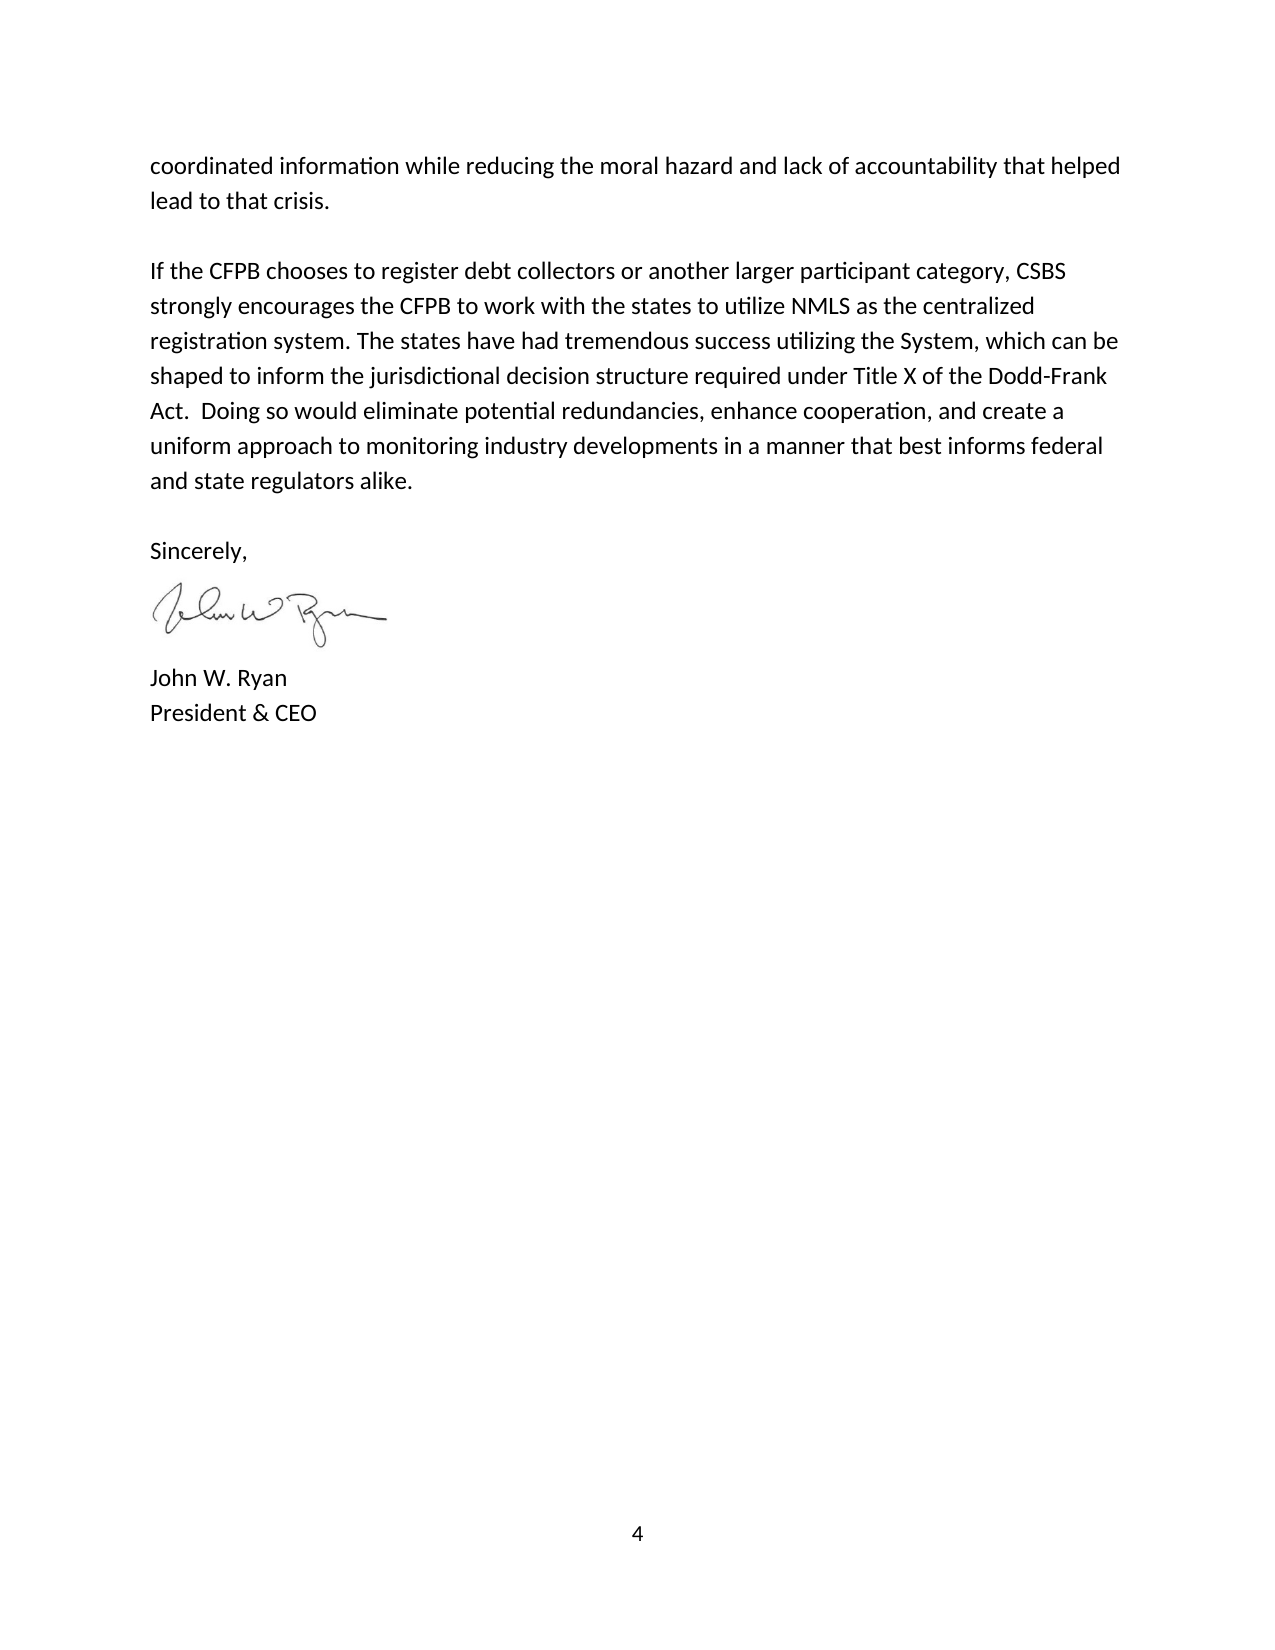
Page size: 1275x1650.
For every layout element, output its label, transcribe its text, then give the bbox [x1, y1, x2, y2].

picture [150, 570, 388, 658]
text If the CFPB chooses to register debt collectors or another larger participant category, CSBS strongly encourages the CFPB to work with the states to utilize NMLS as the centralized registration system. The states have had tremendous success utilizing the System, which can be shaped to inform the jurisdictional decision structure required under Title X of the Dodd-Frank Act. Doing so would eliminate potential redundancies, enhance cooperation, and create a uniform approach to monitoring industry developments in a manner that best informs federal and state regulators alike. [150, 255, 1125, 496]
text John W. Ryan [150, 662, 1125, 692]
text President & CEO [150, 697, 1125, 727]
text Sincerely, [150, 535, 1125, 566]
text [150, 150, 1125, 216]
